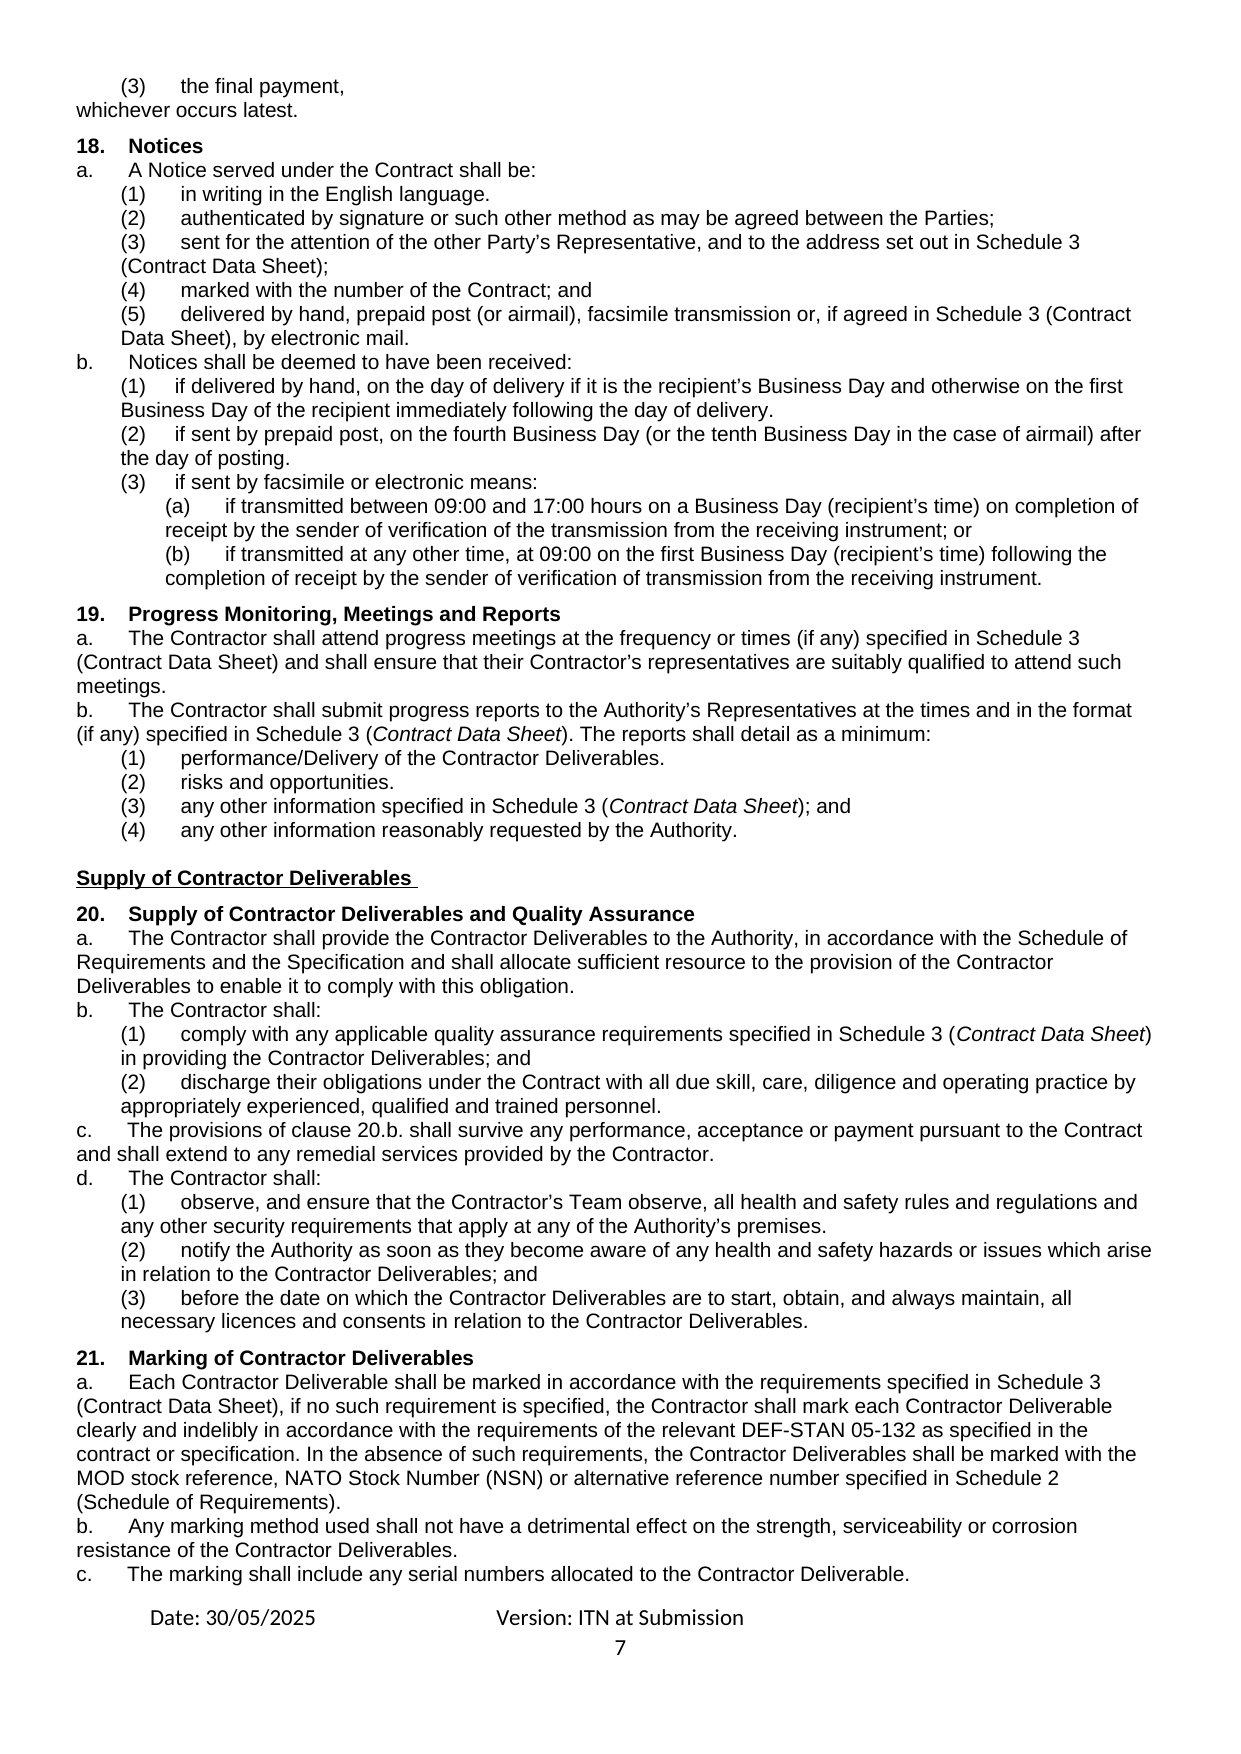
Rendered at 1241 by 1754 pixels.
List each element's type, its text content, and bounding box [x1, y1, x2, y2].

text (1) observe, and ensure that the Contractor’s Team observe, all health and safety rules and regulations and any other security requirements that apply at any of the Authority’s premises. [120, 1189, 1154, 1237]
text (4) any other information reasonably requested by the Authority. [120, 818, 1154, 842]
text a. A Notice served under the Contract shall be: [76, 158, 1154, 182]
text 20. Supply of Contractor Deliverables and Quality Assurance [76, 902, 1154, 926]
text 18. Notices [76, 134, 1154, 158]
text (2) if sent by prepaid post, on the fourth Business Day (or the tenth Business Day in the case of airmail) after the day of posting. [120, 422, 1154, 470]
text (2) risks and opportunities. [120, 770, 1154, 794]
text Supply of Contractor Deliverables [76, 866, 1154, 889]
text a. The Contractor shall attend progress meetings at the frequency or times (if any) specified in Schedule 3 (Contract Data Sheet) and shall ensure that their Contractor’s representatives are suitably qualified to attend such meetings. [76, 626, 1154, 698]
text whichever occurs latest. [76, 98, 1154, 122]
text (2) discharge their obligations under the Contract with all due skill, care, diligence and operating practice by appropriately experienced, qualified and trained personnel. [120, 1070, 1154, 1118]
text c. The provisions of clause 20.b. shall survive any performance, acceptance or payment pursuant to the Contract and shall extend to any remedial services provided by the Contractor. [76, 1118, 1154, 1166]
text a. Each Contractor Deliverable shall be marked in accordance with the requirements specified in Schedule 3 (Contract Data Sheet), if no such requirement is specified, the Contractor shall mark each Contractor Deliverable clearly and indelibly in accordance with the requirements of the relevant DEF-STAN 05-132 as specified in the contract or specification. In the absence of such requirements, the Contractor Deliverables shall be marked with the MOD stock reference, NATO Stock Number (NSN) or alternative reference number specified in Schedule 2 (Schedule of Requirements). [76, 1370, 1154, 1513]
text (b) if transmitted at any other time, at 09:00 on the first Business Day (recipient’s time) following the completion of receipt by the sender of verification of transmission from the receiving instrument. [165, 542, 1154, 589]
text (1) if delivered by hand, on the day of delivery if it is the recipient’s Business Day and otherwise on the first Business Day of the recipient immediately following the day of delivery. [120, 374, 1154, 422]
text (1) in writing in the English language. [120, 182, 1154, 206]
text (5) delivered by hand, prepaid post (or airmail), facsimile transmission or, if agreed in Schedule 3 (Contract Data Sheet), by electronic mail. [120, 302, 1154, 350]
text (4) marked with the number of the Contract; and [120, 278, 1154, 302]
text (a) if transmitted between 09:00 and 17:00 hours on a Business Day (recipient’s time) on completion of receipt by the sender of verification of the transmission from the receiving instrument; or [165, 494, 1154, 542]
text (3) the final payment, [120, 74, 1154, 98]
text d. The Contractor shall: [76, 1166, 1154, 1189]
text 21. Marking of Contractor Deliverables [76, 1346, 1154, 1370]
text b. The Contractor shall submit progress reports to the Authority’s Representatives at the times and in the format (if any) specified in Schedule 3 (Contract Data Sheet). The reports shall detail as a minimum: [76, 698, 1154, 746]
text b. Notices shall be deemed to have been received: [76, 350, 1154, 374]
text c. The marking shall include any serial numbers allocated to the Contractor Deliverable. [76, 1561, 1154, 1585]
text (3) if sent by facsimile or electronic means: [120, 470, 1154, 494]
text (1) comply with any applicable quality assurance requirements specified in Schedule 3 (Contract Data Sheet) in providing the Contractor Deliverables; and [120, 1022, 1154, 1070]
text b. Any marking method used shall not have a detrimental effect on the strength, serviceability or corrosion resistance of the Contractor Deliverables. [76, 1513, 1154, 1561]
text a. The Contractor shall provide the Contractor Deliverables to the Authority, in accordance with the Schedule of Requirements and the Specification and shall allocate sufficient resource to the provision of the Contractor Deliverables to enable it to comply with this obligation. [76, 926, 1154, 998]
text (1) performance/Delivery of the Contractor Deliverables. [120, 746, 1154, 770]
text (2) notify the Authority as soon as they become aware of any health and safety hazards or issues which arise in relation to the Contractor Deliverables; and [120, 1237, 1154, 1285]
text b. The Contractor shall: [76, 998, 1154, 1022]
text 19. Progress Monitoring, Meetings and Reports [76, 602, 1154, 626]
text (3) before the date on which the Contractor Deliverables are to start, obtain, and always maintain, all necessary licences and consents in relation to the Contractor Deliverables. [120, 1285, 1154, 1333]
text (3) sent for the attention of the other Party’s Representative, and to the address set out in Schedule 3 (Contract Data Sheet); [120, 230, 1154, 278]
text (3) any other information specified in Schedule 3 (Contract Data Sheet); and [120, 794, 1154, 818]
text (2) authenticated by signature or such other method as may be agreed between the Parties; [120, 206, 1154, 230]
